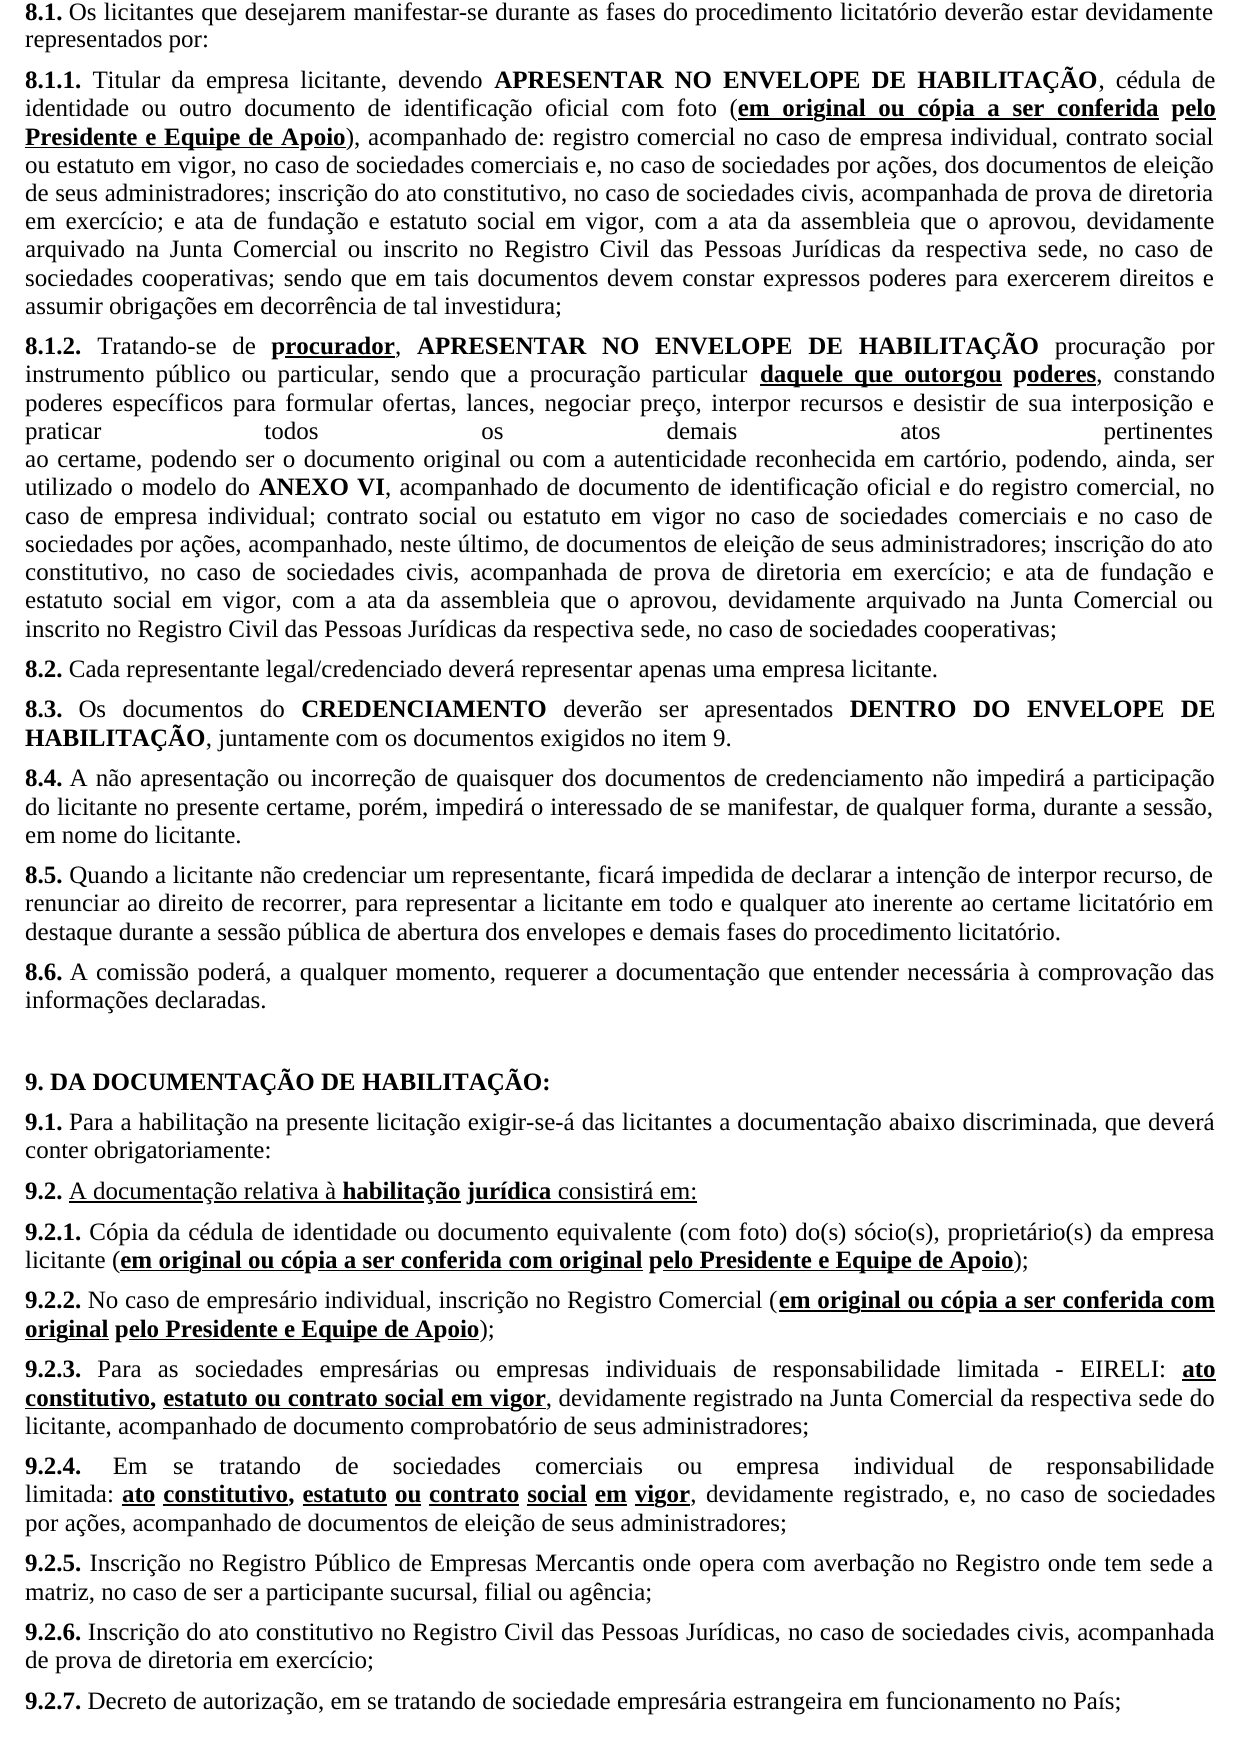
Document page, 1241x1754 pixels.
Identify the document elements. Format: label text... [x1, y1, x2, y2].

list Inscrição no Registro Público de Empresas Mercantis onde opera com averbação no Registro onde tem sede a matriz, no caso de ser a participante sucursal, filial ou agência; [25, 1549, 1215, 1605]
text representados por: [25, 25, 1240, 53]
list A comissão poderá, a qualquer momento, requerer a documentação que entender necessária à comprovação das informações declaradas. [25, 958, 1215, 1014]
list Em se tratando de sociedades comerciais ou empresa individual de responsabilidade limitada: ato constitutivo, estatuto ou contrato social em vigor, devidamente registrado, e, no caso de sociedades por ações, acompanhado de documentos de eleição de seus administradores; [25, 1452, 1215, 1537]
list Os documentos do CREDENCIAMENTO deverão ser apresentados DENTRO DO ENVELOPE DE HABILITAÇÃO, juntamente com os documentos exigidos no item 9. [25, 695, 1215, 752]
list Cada representante legal/credenciado deverá representar apenas uma empresa licitante. [25, 654, 1240, 683]
list Inscrição do ato constitutivo no Registro Civil das Pessoas Jurídicas, no caso de sociedades civis, acompanhada de prova de diretoria em exercício; [25, 1618, 1215, 1674]
list Para as sociedades empresárias ou empresas individuais de responsabilidade limitada - EIRELI: ato constitutivo, estatuto ou contrato social em vigor, devidamente registrado na Junta Comercial da respectiva sede do licitante, acompanhado de documento comprobatório de seus administradores; [25, 1355, 1215, 1439]
list Quando a licitante não credenciar um representante, ficará impedida de declarar a intenção de interpor recurso, de renunciar ao direito de recorrer, para representar a licitante em todo e qualquer ato inerente ao certame licitatório em destaque durante a sessão pública de abertura dos envelopes e demais fases do procedimento licitatório. [25, 861, 1215, 946]
list A documentação relativa à habilitação jurídica consistirá em: [25, 1176, 1240, 1205]
list Tratando-se de procurador, APRESENTAR NO ENVELOPE DE HABILITAÇÃO procuração por instrumento público ou particular, sendo que a procuração particular daquele que outorgou poderes, constando poderes específicos para formular ofertas, lances, negociar preço, interpor recursos e desistir de sua interposição e praticar todos os demais atos pertinentes ao certame, podendo ser o documento original ou com a autenticidade reconhecida em cartório, podendo, ainda, ser utilizado o modelo do ANEXO VI, acompanhado de documento de identificação oficial e do registro comercial, no caso de empresa individual; contrato social ou estatuto em vigor no caso de sociedades comerciais e no caso de sociedades por ações, acompanhado, neste último, de documentos de eleição de seus administradores; inscrição do ato constitutivo, no caso de sociedades civis, acompanhada de prova de diretoria em exercício; e ata de fundação e estatuto social em vigor, com a ata da assembleia que o aprovou, devidamente arquivado na Junta Comercial ou inscrito no Registro Civil das Pessoas Jurídicas da respectiva sede, no caso de sociedades cooperativas; [25, 332, 1215, 642]
list Titular da empresa licitante, devendo APRESENTAR NO ENVELOPE DE HABILITAÇÃO, cédula de identidade ou outro documento de identificação oficial com foto (em original ou cópia a ser conferida pelo Presidente e Equipe de Apoio), acompanhado de: registro comercial no caso de empresa individual, contrato social ou estatuto em vigor, no caso de sociedades comerciais e, no caso de sociedades por ações, dos documentos de eleição de seus administradores; inscrição do ato constitutivo, no caso de sociedades civis, acompanhada de prova de diretoria em exercício; e ata de fundação e estatuto social em vigor, com a ata da assembleia que o aprovou, devidamente arquivado na Junta Comercial ou inscrito no Registro Civil das Pessoas Jurídicas da respectiva sede, no caso de sociedades cooperativas; sendo que em tais documentos devem constar expressos poderes para exercerem direitos e assumir obrigações em decorrência de tal investidura; [25, 66, 1216, 320]
list Decreto de autorização, em se tratando de sociedade empresária estrangeira em funcionamento no País; [25, 1686, 1240, 1715]
list Os licitantes que desejarem manifestar-se durante as fases do procedimento licitatório deverão estar devidamente [25, 0, 1240, 25]
list Cópia da cédula de identidade ou documento equivalente (com foto) do(s) sócio(s), proprietário(s) da empresa licitante (em original ou cópia a ser conferida com original pelo Presidente e Equipe de Apoio); [25, 1217, 1216, 1274]
list Para a habilitação na presente licitação exigir-se-á das licitantes a documentação abaixo discriminada, que deverá conter obrigatoriamente: [25, 1108, 1216, 1164]
subtitle DA DOCUMENTAÇÃO DE HABILITAÇÃO: [25, 1067, 1240, 1096]
list A não apresentação ou incorreção de quaisquer dos documentos de credenciamento não impedirá a participação do licitante no presente certame, porém, impedirá o interessado de se manifestar, de qualquer forma, durante a sessão, em nome do licitante. [25, 764, 1215, 848]
list No caso de empresário individual, inscrição no Registro Comercial (em original ou cópia a ser conferida com original pelo Presidente e Equipe de Apoio); [25, 1286, 1215, 1343]
